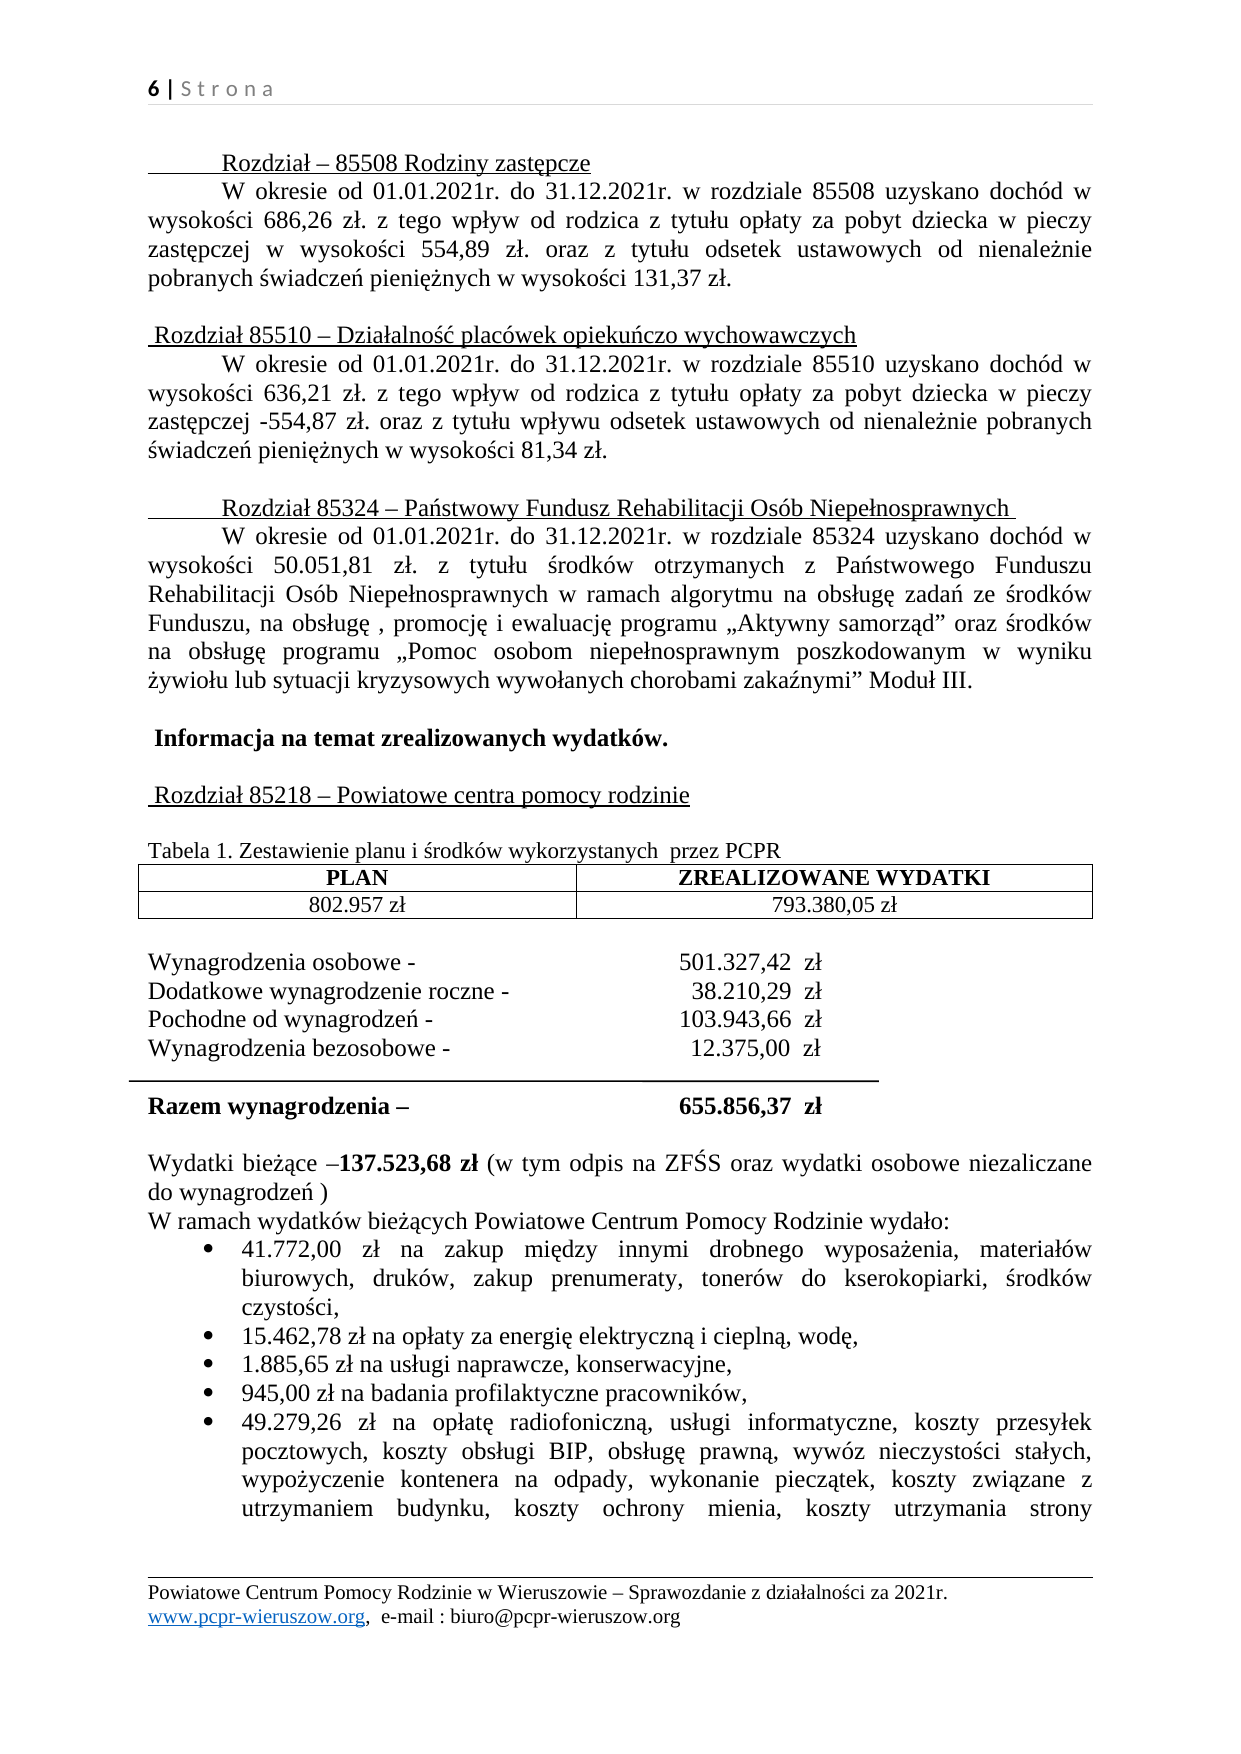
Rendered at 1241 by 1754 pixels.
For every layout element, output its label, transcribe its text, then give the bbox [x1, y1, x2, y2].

table_cell 793.380,05 zł [577, 892, 1092, 918]
text Wydatki bieżące –137.523,68 zł (w tym odpis na ZFŚS oraz wydatki osobowe niezaliczane do wynagrodzeń ) [148, 1148, 1093, 1206]
text Dodatkowe wynagrodzenie roczne - 38.210,29 zł [148, 976, 1093, 1004]
table_header ZREALIZOWANE WYDATKI [577, 865, 1092, 891]
list Rozdział 85324 – Państwowy Fundusz Rehabilitacji Osób Niepełnosprawnych [148, 493, 1093, 521]
text Rozdział 85218 – Powiatowe centra pomocy rodzinie [148, 780, 1093, 809]
list W okresie od 01.01.2021r. do 31.12.2021r. w rozdziale 85510 uzyskano dochód w wysokości 636,21 zł. z tego wpływ od rodzica z tytułu opłaty za pobyt dziecka w pieczy zastępczej -554,87 zł. oraz z tytułu wpływu odsetek ustawowych od nienależnie pobranych świadczeń pieniężnych w wysokości 81,34 zł. [148, 349, 1093, 464]
text Wynagrodzenia bezosobowe - 12.375,00 zł [148, 1033, 1093, 1062]
text Razem wynagrodzenia – 655.856,37 zł [148, 1091, 1093, 1119]
text Wynagrodzenia osobowe - 501.327,42 zł [148, 947, 1093, 976]
list 945,00 zł na badania profilaktyczne pracowników, [204, 1378, 1093, 1407]
table_cell 802.957 zł [139, 892, 576, 918]
list W okresie od 01.01.2021r. do 31.12.2021r. w rozdziale 85324 uzyskano dochód w wysokości 50.051,81 zł. z tytułu środków otrzymanych z Państwowego Funduszu Rehabilitacji Osób Niepełnosprawnych w ramach algorytmu na obsługę zadań ze środków Funduszu, na obsługę , promocję i ewaluację programu „Aktywny samorząd” oraz środków na obsługę programu „Pomoc osobom niepełnosprawnym poszkodowanym w wyniku żywiołu lub sytuacji kryzysowych wywołanych chorobami zakaźnymi” Moduł III. [148, 521, 1093, 694]
list 15.462,78 zł na opłaty za energię elektryczną i cieplną, wodę, [204, 1321, 1093, 1349]
text Informacja na temat zrealizowanych wydatków. [148, 723, 1093, 751]
table_header PLAN [139, 865, 576, 891]
list Rozdział – 85508 Rodziny zastępcze [148, 148, 1093, 176]
text Pochodne od wynagrodzeń - 103.943,66 zł [148, 1004, 1093, 1033]
list 41.772,00 zł na zakup między innymi drobnego wyposażenia, materiałów biurowych, druków, zakup prenumeraty, tonerów do kserokopiarki, środków czystości, [204, 1234, 1093, 1321]
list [204, 1407, 1093, 1522]
text Tabela 1. Zestawienie planu i środków wykorzystanych przez PCPR [148, 838, 1093, 864]
text Rozdział 85510 – Działalność placówek opiekuńczo wychowawczych [148, 320, 1093, 349]
list W okresie od 01.01.2021r. do 31.12.2021r. w rozdziale 85508 uzyskano dochód w wysokości 686,26 zł. z tego wpływ od rodzica z tytułu opłaty za pobyt dziecka w pieczy zastępczej w wysokości 554,89 zł. oraz z tytułu odsetek ustawowych od nienależnie pobranych świadczeń pieniężnych w wysokości 131,37 zł. [148, 176, 1093, 291]
text W ramach wydatków bieżących Powiatowe Centrum Pomocy Rodzinie wydało: [148, 1206, 1093, 1234]
list 1.885,65 zł na usługi naprawcze, konserwacyjne, [204, 1349, 1093, 1378]
